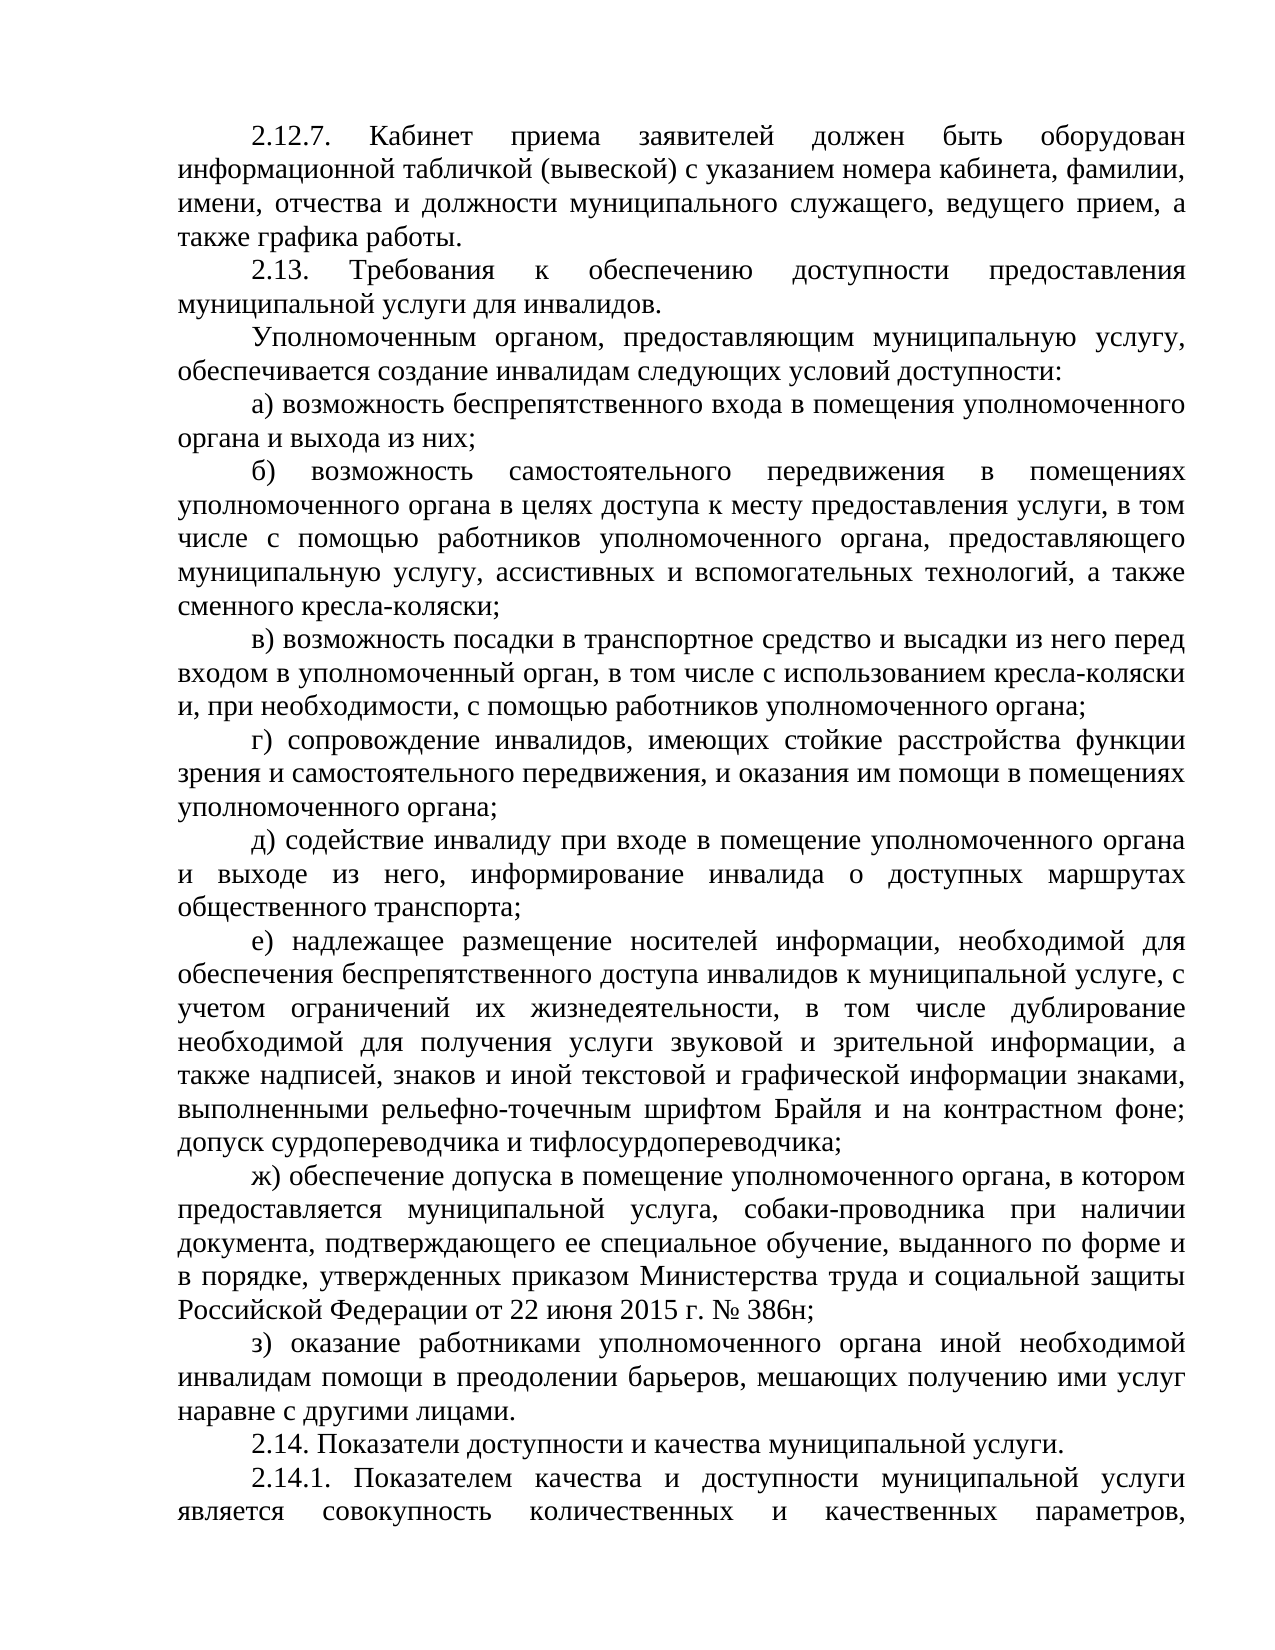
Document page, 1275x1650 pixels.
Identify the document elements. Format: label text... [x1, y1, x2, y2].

text а) возможность беспрепятственного входа в помещения уполномоченного органа и выхода из них; [177, 386, 1186, 453]
text 2.12.7. Кабинет приема заявителей должен быть оборудован информационной табличкой (вывеской) с указанием номера кабинета, фамилии, имени, отчества и должности муниципального служащего, ведущего прием, а также графика работы. [177, 118, 1186, 252]
text д) содействие инвалиду при входе в помещение уполномоченного органа и выходе из него, информирование инвалида о доступных маршрутах общественного транспорта; [177, 822, 1186, 923]
text в) возможность посадки в транспортное средство и высадки из него перед входом в уполномоченный орган, в том числе с использованием кресла-коляски и, при необходимости, с помощью работников уполномоченного органа; [177, 621, 1186, 722]
text 2.14. Показатели доступности и качества муниципальной услуги. [177, 1426, 1186, 1460]
text б) возможность самостоятельного передвижения в помещениях уполномоченного органа в целях доступа к месту предоставления услуги, в том числе с помощью работников уполномоченного органа, предоставляющего муниципальную услугу, ассистивных и вспомогательных технологий, а также сменного кресла-коляски; [177, 453, 1186, 621]
text з) оказание работниками уполномоченного органа иной необходимой инвалидам помощи в преодолении барьеров, мешающих получению ими услуг наравне с другими лицами. [177, 1326, 1186, 1426]
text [177, 1460, 1186, 1527]
text г) сопровождение инвалидов, имеющих стойкие расстройства функции зрения и самостоятельного передвижения, и оказания им помощи в помещениях уполномоченного органа; [177, 722, 1186, 822]
text ж) обеспечение допуска в помещение уполномоченного органа, в котором предоставляется муниципальной услуга, собаки-проводника при наличии документа, подтверждающего ее специальное обучение, выданного по форме и в порядке, утвержденных приказом Министерства труда и социальной защиты Российской Федерации от 22 июня 2015 г. № 386н; [177, 1158, 1186, 1326]
text 2.13. Требования к обеспечению доступности предоставления муниципальной услуги для инвалидов. [177, 252, 1186, 319]
text е) надлежащее размещение носителей информации, необходимой для обеспечения беспрепятственного доступа инвалидов к муниципальной услуге, с учетом ограничений их жизнедеятельности, в том числе дублирование необходимой для получения услуги звуковой и зрительной информации, а также надписей, знаков и иной текстовой и графической информации знаками, выполненными рельефно-точечным шрифтом Брайля и на контрастном фоне; допуск сурдопереводчика и тифлосурдопереводчика; [177, 923, 1186, 1158]
text Уполномоченным органом, предоставляющим муниципальную услугу, обеспечивается создание инвалидам следующих условий доступности: [177, 319, 1186, 386]
